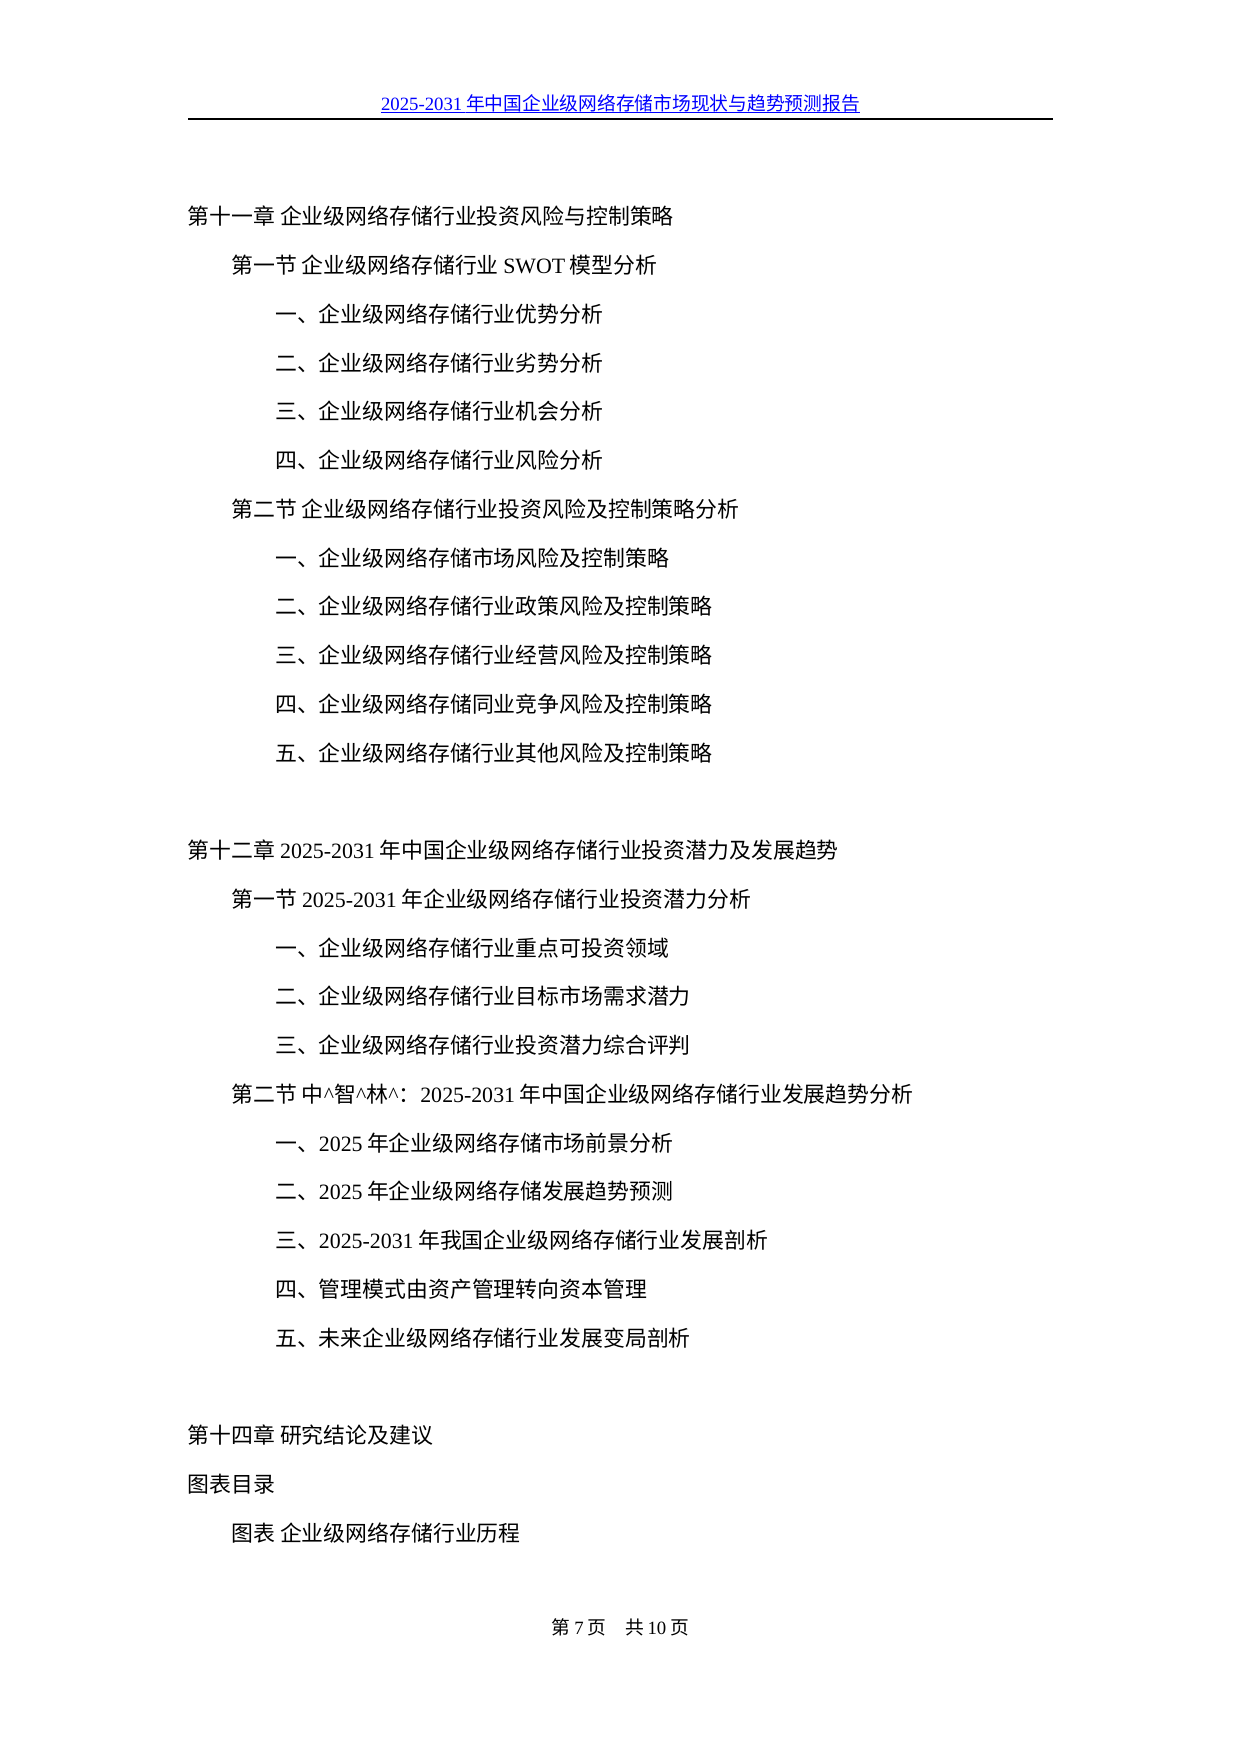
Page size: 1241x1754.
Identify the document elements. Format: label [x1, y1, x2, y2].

text [187, 150, 1053, 1548]
